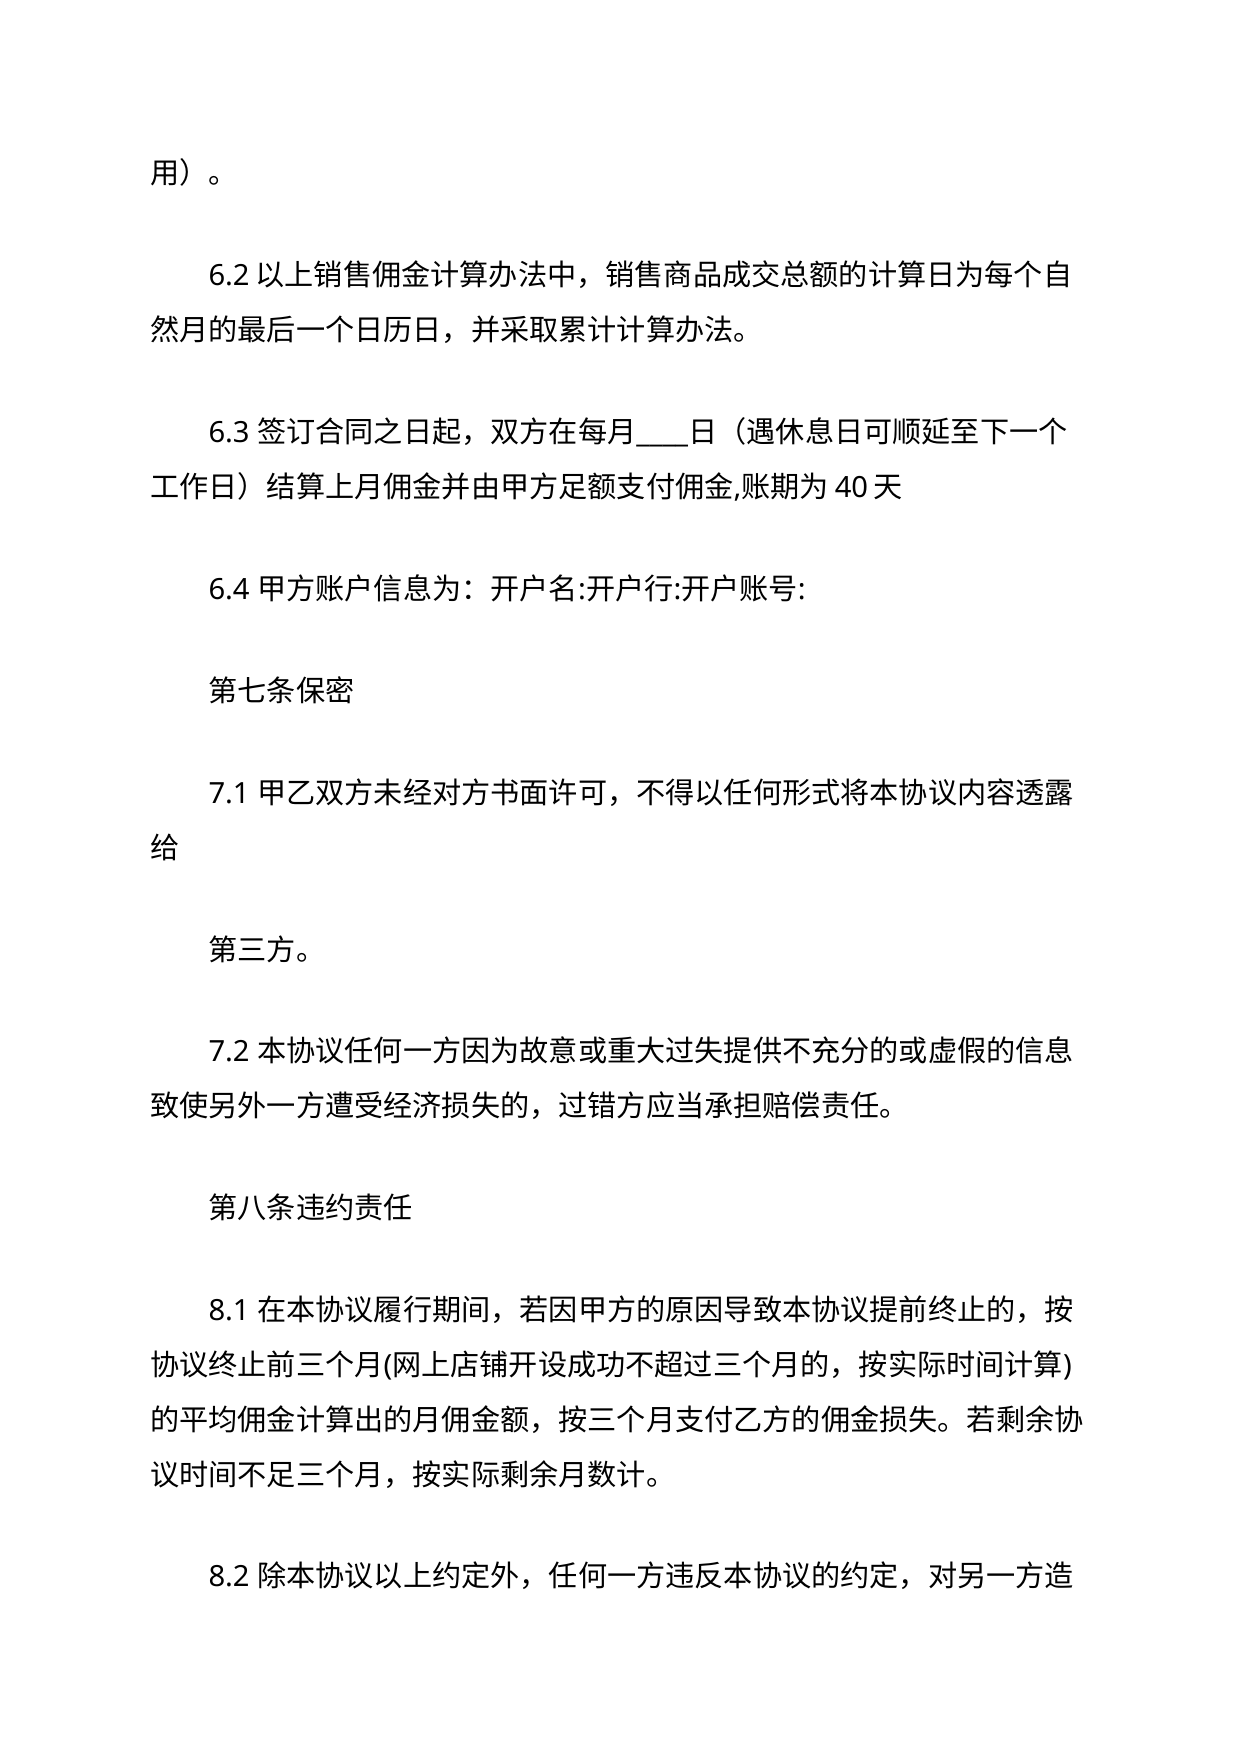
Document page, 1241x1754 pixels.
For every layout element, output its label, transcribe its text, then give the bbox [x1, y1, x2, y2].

text 第三方。 [150, 926, 1090, 968]
text 7.1 甲乙双方未经对方书面许可，不得以任何形式将本协议内容透露给 [150, 769, 1090, 867]
text 6.4 甲方账户信息为：开户名:开户行:开户账号: [150, 566, 1090, 608]
text 6.3 签订合同之日起，双方在每月____日（遇休息日可顺延至下一个工作日）结算上月佣金并由甲方足额支付佣金,账期为40天 [150, 408, 1090, 506]
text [150, 1553, 1090, 1595]
text 第八条违约责任 [150, 1184, 1090, 1227]
text 8.1 在本协议履行期间，若因甲方的原因导致本协议提前终止的，按协议终止前三个月(网上店铺开设成功不超过三个月的，按实际时间计算)的平均佣金计算出的月佣金额，按三个月支付乙方的佣金损失。若剩余协议时间不足三个月，按实际剩余月数计。 [150, 1286, 1090, 1493]
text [150, 150, 1090, 192]
text 6.2以上销售佣金计算办法中，销售商品成交总额的计算日为每个自然月的最后一个日历日，并采取累计计算办法。 [150, 252, 1090, 349]
text 7.2 本协议任何一方因为故意或重大过失提供不充分的或虚假的信息致使另外一方遭受经济损失的，过错方应当承担赔偿责任。 [150, 1028, 1090, 1125]
text 第七条保密 [150, 667, 1090, 710]
